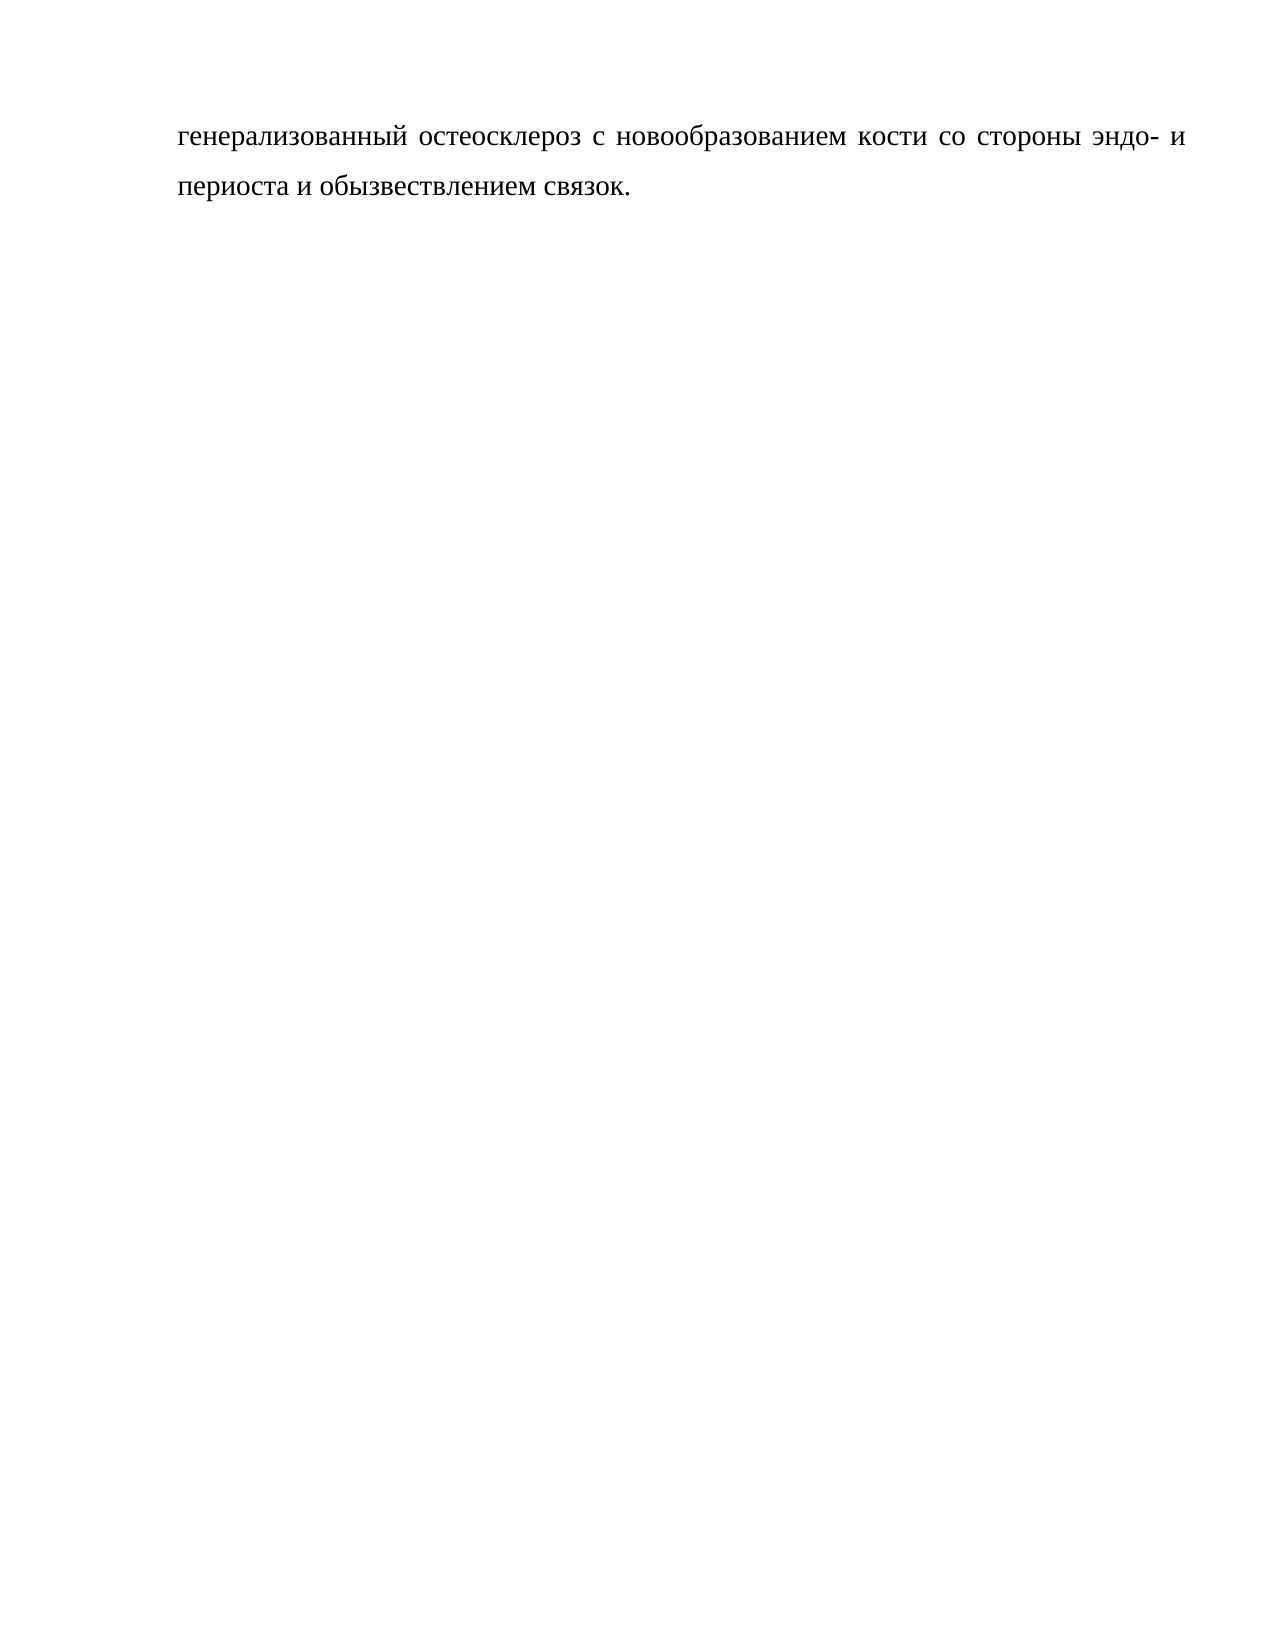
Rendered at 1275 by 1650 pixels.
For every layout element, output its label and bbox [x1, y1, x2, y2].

text [177, 118, 1186, 202]
